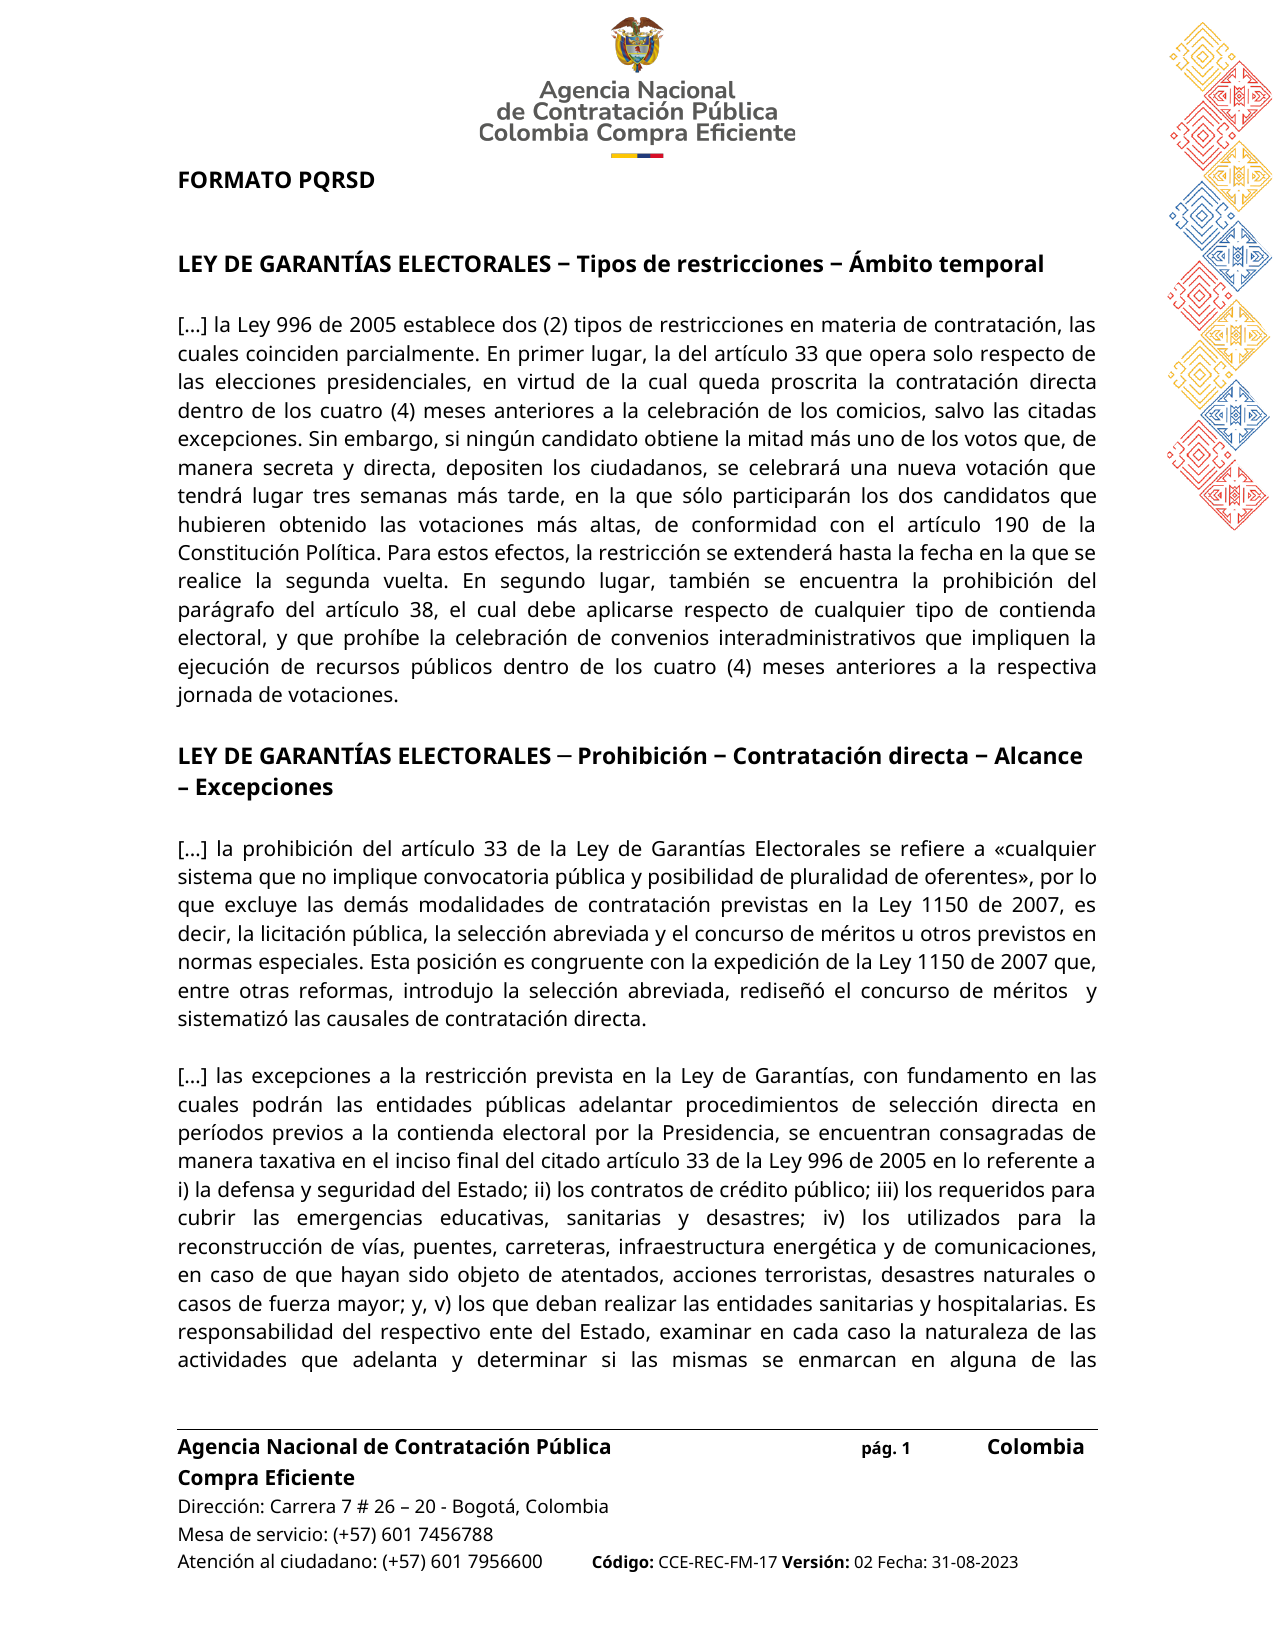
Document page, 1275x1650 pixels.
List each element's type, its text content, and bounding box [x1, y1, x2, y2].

text LEY DE GARANTÍAS ELECTORALES ‒ Tipos de restricciones ‒ Ámbito temporal [177, 248, 1098, 279]
picture [479, 17, 796, 158]
text LEY DE GARANTÍAS ELECTORALES ─ Prohibición ‒ Contratación directa ‒ Alcance – Excepciones [177, 740, 1098, 802]
text […] la Ley 996 de 2005 establece dos (2) tipos de restricciones en materia de contratación, las cuales coinciden parcialmente. En primer lugar, la del artículo 33 que opera solo respecto de las elecciones presidenciales, en virtud de la cual queda proscrita la contratación directa dentro de los cuatro (4) meses anteriores a la celebración de los comicios, salvo las citadas excepciones. Sin embargo, si ningún candidato obtiene la mitad más uno de los votos que, de manera secreta y directa, depositen los ciudadanos, se celebrará una nueva votación que tendrá lugar tres semanas más tarde, en la que sólo participarán los dos candidatos que hubieren obtenido las votaciones más altas, de conformidad con el artículo 190 de la Constitución Política. Para estos efectos, la restricción se extenderá hasta la fecha en la que se realice la segunda vuelta. En segundo lugar, también se encuentra la prohibición del parágrafo del artículo 38, el cual debe aplicarse respecto de cualquier tipo de contienda electoral, y que prohíbe la celebración de convenios interadministrativos que impliquen la ejecución de recursos públicos dentro de los cuatro (4) meses anteriores a la respectiva jornada de votaciones. [177, 311, 1098, 709]
text […] la prohibición del artículo 33 de la Ley de Garantías Electorales se refiere a «cualquier sistema que no implique convocatoria pública y posibilidad de pluralidad de oferentes», por lo que excluye las demás modalidades de contratación previstas en la Ley 1150 de 2007, es decir, la licitación pública, la selección abreviada y el concurso de méritos u otros previstos en normas especiales. Esta posición es congruente con la expedición de la Ley 1150 de 2007 que, entre otras reformas, introdujo la selección abreviada, rediseñó el concurso de méritos y sistematizó las causales de contratación directa. [177, 834, 1098, 1033]
picture [1165, 22, 1272, 528]
